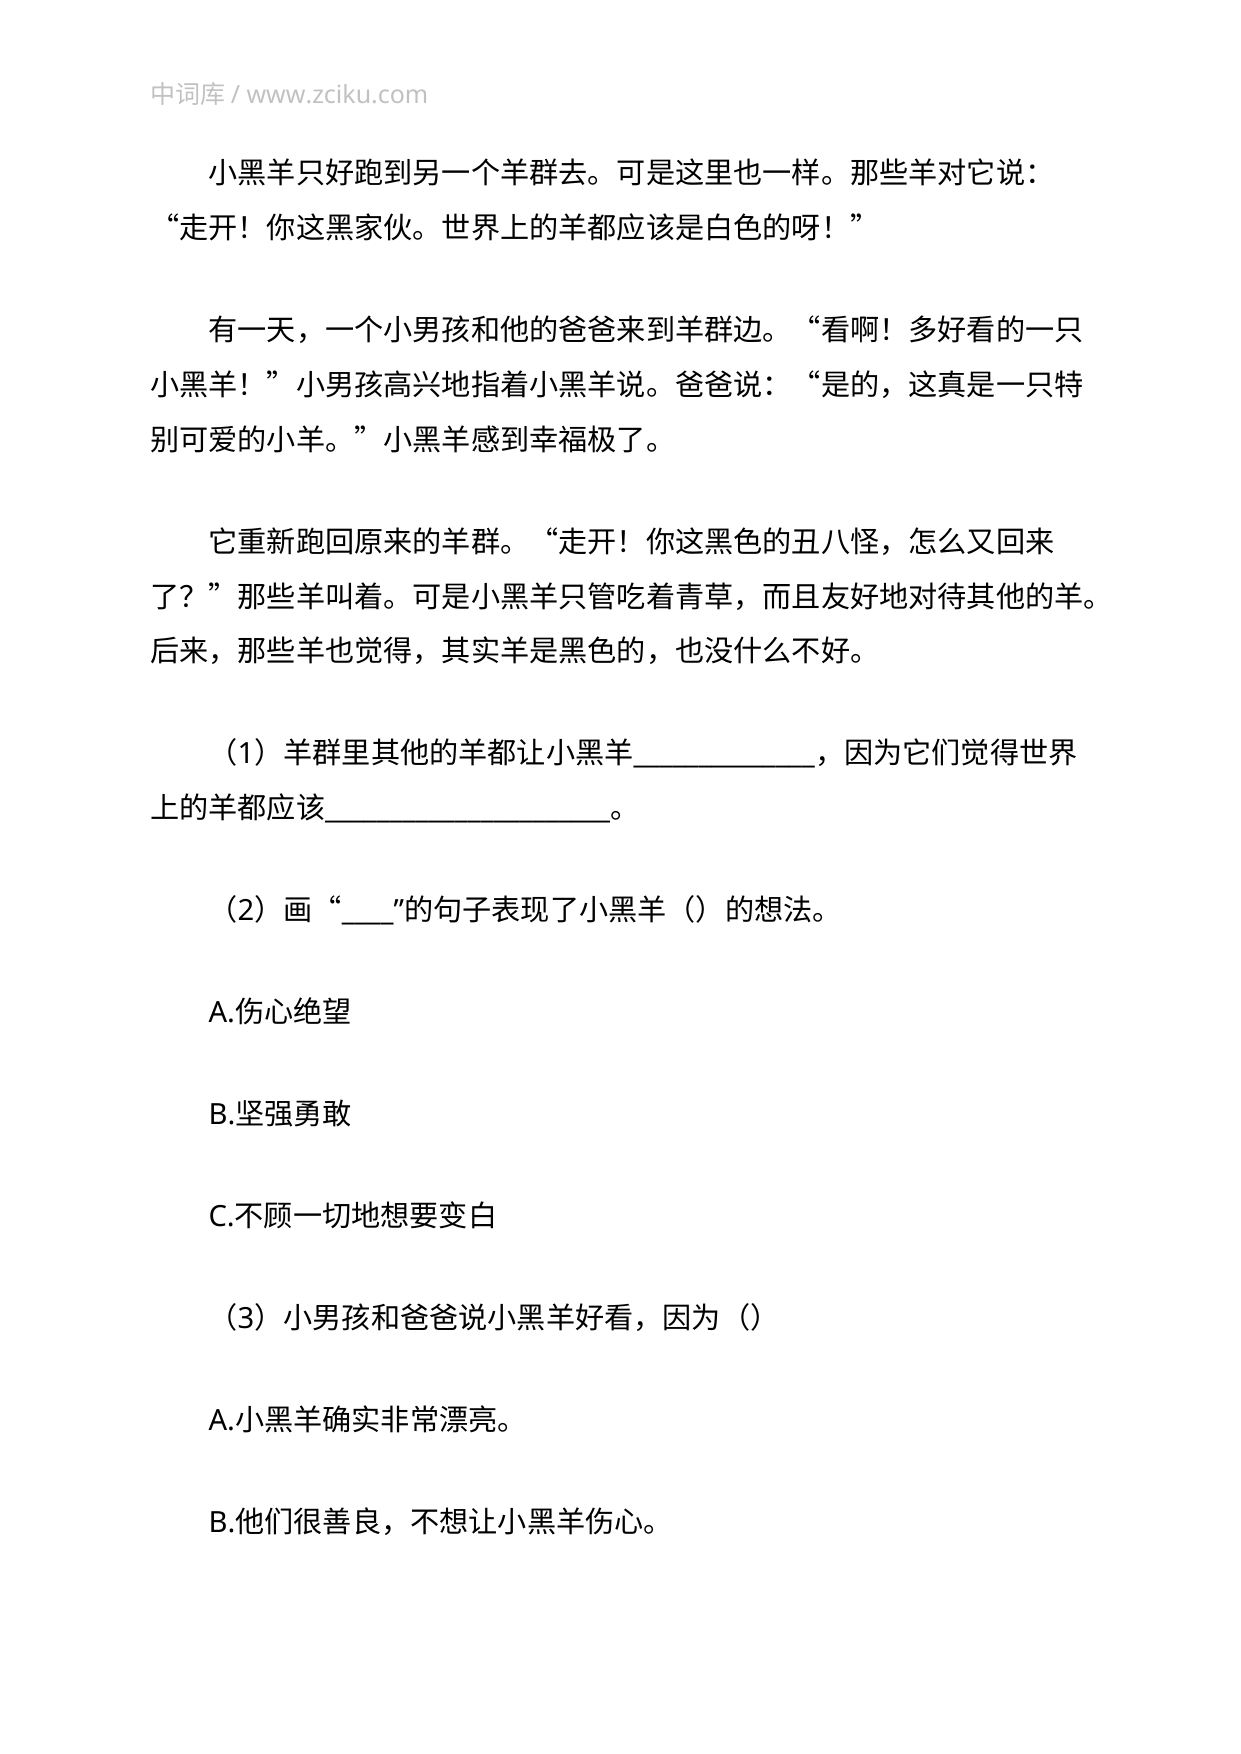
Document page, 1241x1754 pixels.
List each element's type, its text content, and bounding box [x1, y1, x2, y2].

text （1）羊群里其他的羊都让小黑羊______________，因为它们觉得世界上的羊都应该______________________。 [150, 730, 1090, 827]
text （2）画“____”的句子表现了小黑羊（）的想法。 [150, 887, 1090, 929]
text B.坚强勇敢 [150, 1091, 1090, 1133]
text 有一天，一个小男孩和他的爸爸来到羊群边。“看啊！多好看的一只小黑羊！”小男孩高兴地指着小黑羊说。爸爸说：“是的，这真是一只特别可爱的小羊。”小黑羊感到幸福极了。 [150, 307, 1090, 459]
text B.他们很善良，不想让小黑羊伤心。 [150, 1499, 1090, 1541]
text （3）小男孩和爸爸说小黑羊好看，因为（） [150, 1295, 1090, 1337]
text 它重新跑回原来的羊群。“走开！你这黑色的丑八怪，怎么又回来了？”那些羊叫着。可是小黑羊只管吃着青草，而且友好地对待其他的羊。后来，那些羊也觉得，其实羊是黑色的，也没什么不好。 [150, 518, 1090, 670]
text C.不顾一切地想要变白 [150, 1193, 1090, 1235]
text 小黑羊只好跑到另一个羊群去。可是这里也一样。那些羊对它说：“走开！你这黑家伙。世界上的羊都应该是白色的呀！” [150, 150, 1090, 247]
text A.小黑羊确实非常漂亮。 [150, 1397, 1090, 1439]
text A.伤心绝望 [150, 989, 1090, 1031]
